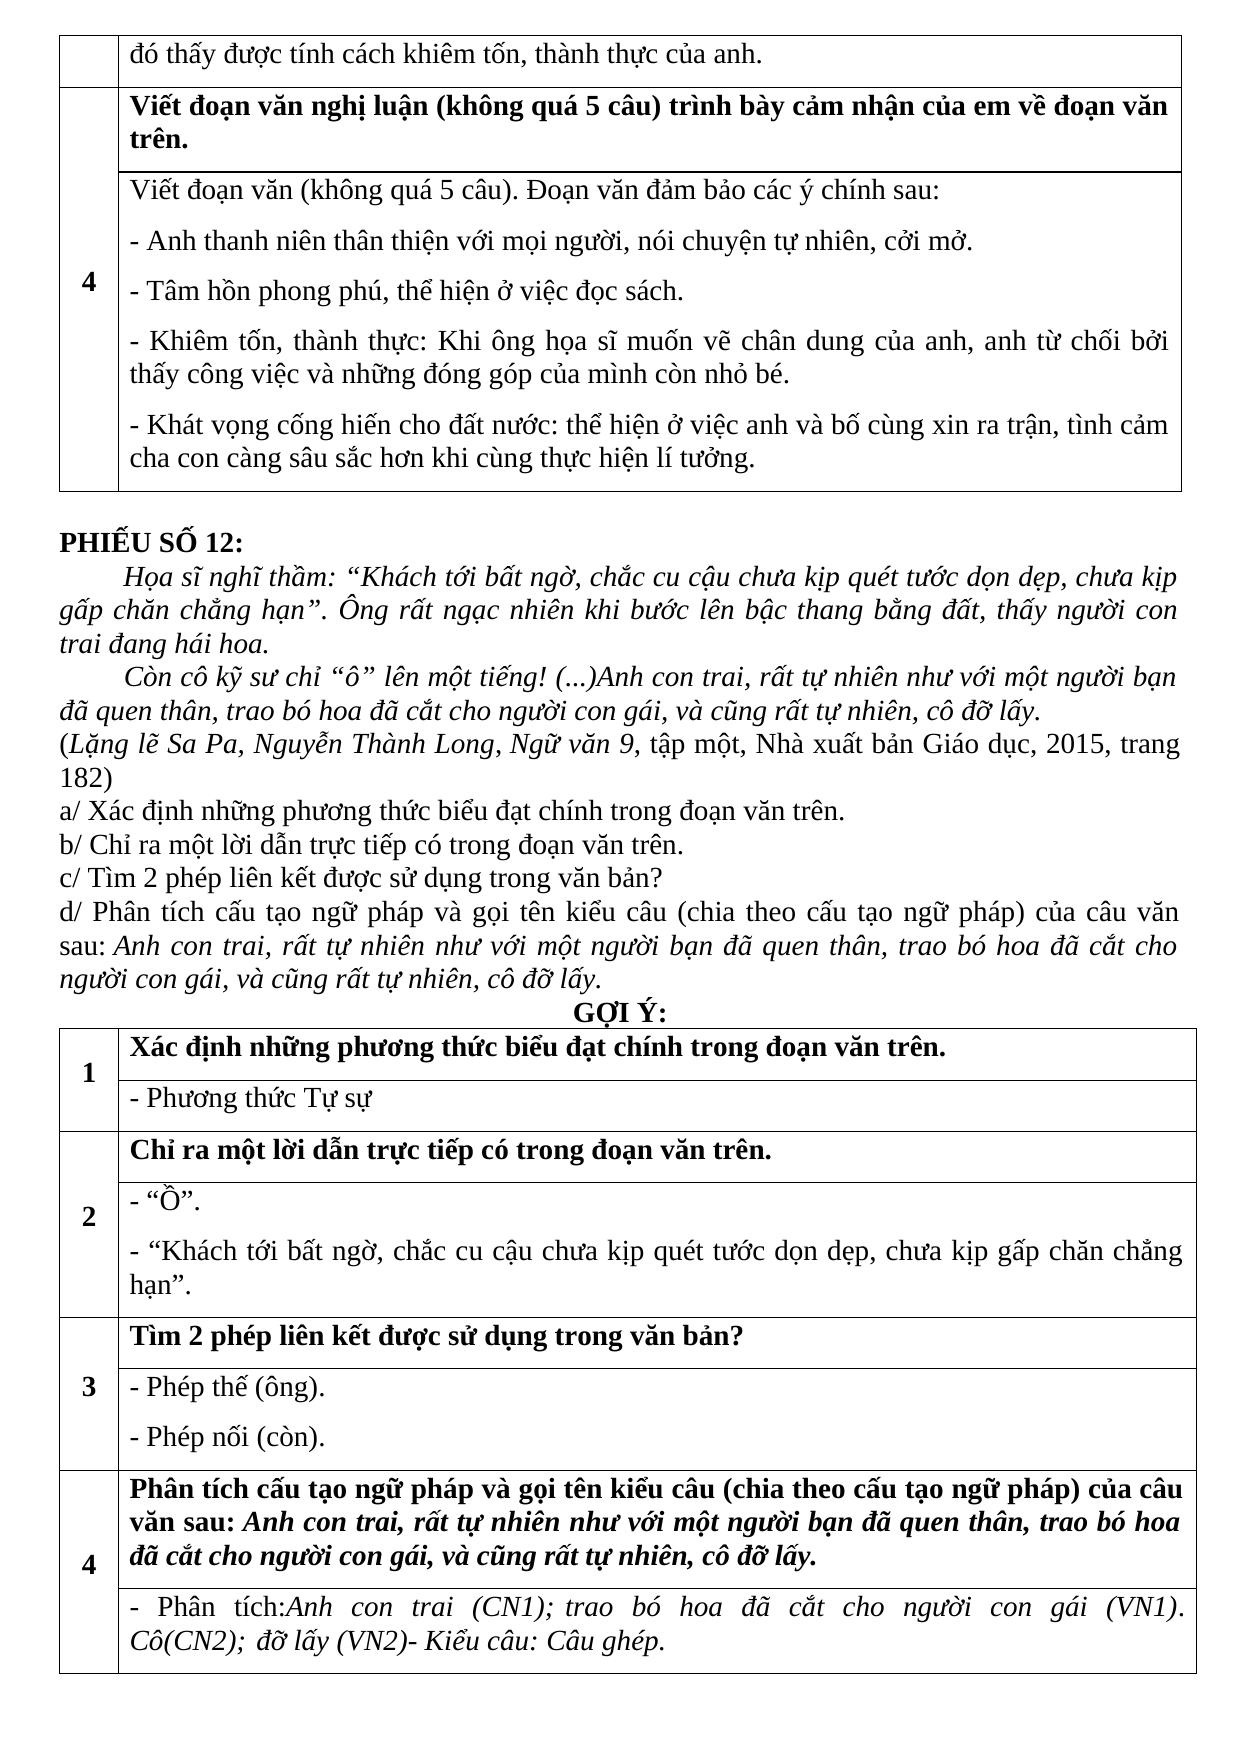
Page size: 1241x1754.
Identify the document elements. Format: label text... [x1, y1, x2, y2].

table_cell - Phân tích:Anh con trai (CN1); trao bó hoa đã cắt cho người con gái (VN1). Cô(CN2); đỡ lấy (VN2)- Kiểu câu: Câu ghép. [119, 1589, 1196, 1673]
table_header Xác định những phương thức biểu đạt chính trong đoạn văn trên. [119, 1029, 1196, 1079]
table_cell 3 [60, 1318, 118, 1470]
table_cell Chỉ ra một lời dẫn trực tiếp có trong đoạn văn trên. [119, 1132, 1196, 1182]
table_cell Viết đoạn văn (không quá 5 câu). Đoạn văn đảm bảo các ý chính sau: - Anh thanh niên thân thiện với mọi người, nói chuyện tự nhiên, cởi mở. - Tâm hồn phong phú, thể hiện ở việc đọc sách. - Khiêm tốn, thành thực: Khi ông họa sĩ muốn vẽ chân dung của anh, anh từ chối bởi thấy công việc và những đóng góp của mình còn nhỏ bé. - Khát vọng cống hiến cho đất nước: thể hiện ở việc anh và bố cùng xin ra trận, tình cảm cha con càng sâu sắc hơn khi cùng thực hiện lí tưởng. [119, 173, 1181, 491]
table_cell - Phép thế (ông). - Phép nối (còn). [119, 1369, 1196, 1470]
text a/ Xác định những phương thức biểu đạt chính trong đoạn văn trên. [59, 793, 1181, 827]
text d/ Phân tích cấu tạo ngữ pháp và gọi tên kiểu câu (chia theo cấu tạo ngữ pháp) của câu văn sau: Anh con trai, rất tự nhiên như với một người bạn đã quen thân, trao bó hoa đã cắt cho người con gái, và cũng rất tự nhiên, cô đỡ lấy. [59, 894, 1181, 995]
table_cell Viết đoạn văn nghị luận (không quá 5 câu) trình bày cảm nhận của em về đoạn văn trên. [119, 88, 1181, 171]
table_cell 4 [60, 1471, 118, 1673]
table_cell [119, 36, 1181, 87]
text PHIẾU SỐ 12: [59, 525, 1181, 559]
table_cell - “Ồ”. - “Khách tới bất ngờ, chắc cu cậu chưa kịp quét tước dọn dẹp, chưa kịp gấp chăn chẳng hạn”. [119, 1183, 1196, 1317]
text c/ Tìm 2 phép liên kết được sử dụng trong văn bản? [59, 861, 1181, 894]
table_cell Tìm 2 phép liên kết được sử dụng trong văn bản? [119, 1318, 1196, 1368]
text GỢI Ý: [59, 995, 1181, 1028]
text Họa sĩ nghĩ thầm: “Khách tới bất ngờ, chắc cu cậu chưa kịp quét tước dọn dẹp, chưa kịp gấp chăn chẳng hạn”. Ông rất ngạc nhiên khi bước lên bậc thang bằng đất, thấy người con trai đang hái hoa. [59, 559, 1181, 659]
table_cell 2 [60, 1132, 118, 1317]
table_cell 4 [60, 88, 118, 491]
table_cell - Phương thức Tự sự [119, 1081, 1196, 1131]
text Còn cô kỹ sư chỉ “ô” lên một tiếng! (...)Anh con trai, rất tự nhiên như với một người bạn đã quen thân, trao bó hoa đã cắt cho người con gái, và cũng rất tự nhiên, cô đỡ lấy. [59, 659, 1181, 726]
text b/ Chỉ ra một lời dẫn trực tiếp có trong đoạn văn trên. [59, 827, 1181, 861]
table_header 1 [60, 1029, 118, 1131]
table_cell Phân tích cấu tạo ngữ pháp và gọi tên kiểu câu (chia theo cấu tạo ngữ pháp) của câu văn sau: Anh con trai, rất tự nhiên như với một người bạn đã quen thân, trao bó hoa đã cắt cho người con gái, và cũng rất tự nhiên, cô đỡ lấy. [119, 1471, 1196, 1588]
text (Lặng lẽ Sa Pa, Nguyễn Thành Long, Ngữ văn 9, tập một, Nhà xuất bản Giáo dục, 2015, trang 182) [59, 726, 1181, 793]
